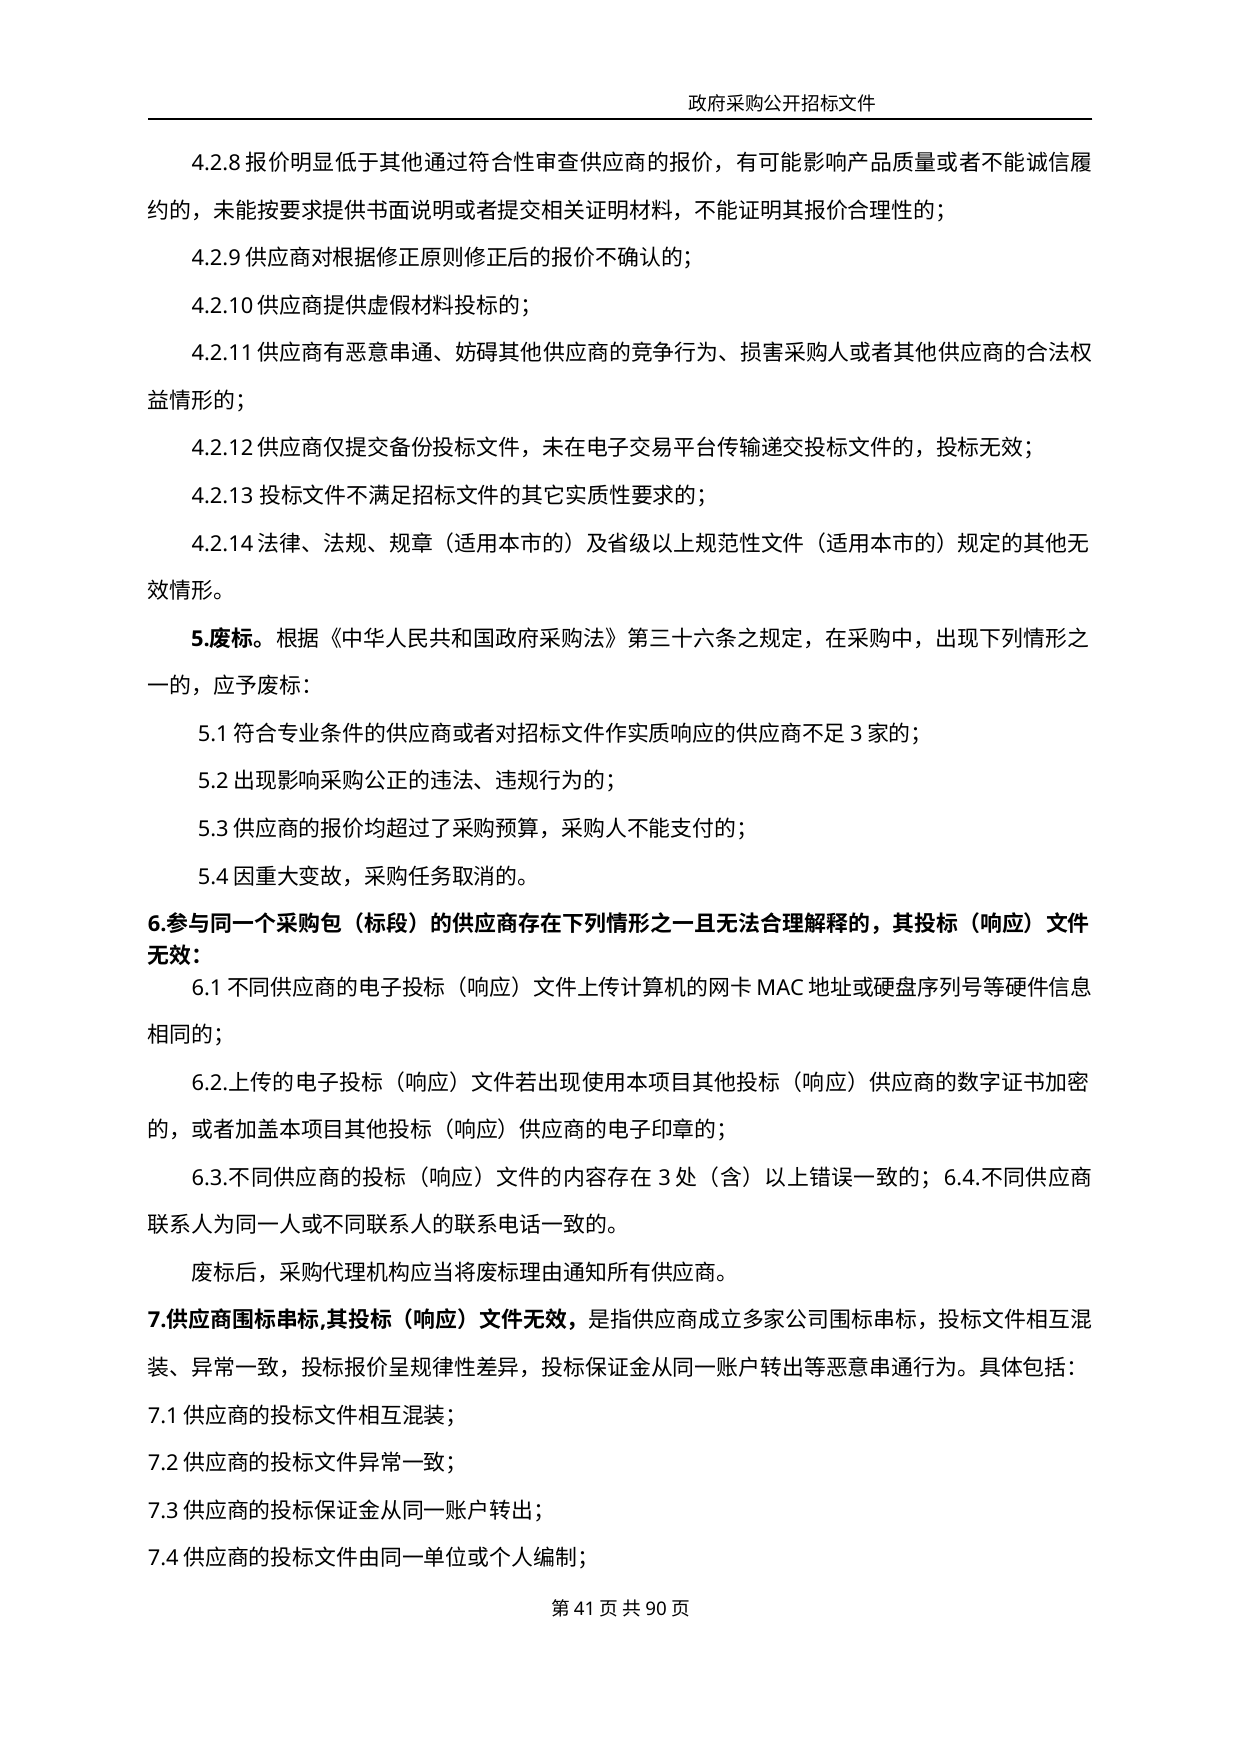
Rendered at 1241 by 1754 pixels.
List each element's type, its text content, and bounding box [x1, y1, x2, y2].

list 7.3供应商的投标保证金从同一账户转出； [148, 1493, 1092, 1524]
text 6.1不同供应商的电子投标（响应）文件上传计算机的网卡MAC地址或硬盘序列号等硬件信息相同的； [148, 970, 1092, 1049]
text 4.2.12供应商仅提交备份投标文件，未在电子交易平台传输递交投标文件的，投标无效； [148, 430, 1092, 462]
list 7.供应商围标串标,其投标（响应）文件无效，是指供应商成立多家公司围标串标，投标文件相互混装、异常一致，投标报价呈规律性差异，投标保证金从同一账户转出等恶意串通行为。具体包括： [148, 1302, 1092, 1382]
text 5.3供应商的报价均超过了采购预算，采购人不能支付的； [148, 811, 1092, 843]
list 7.4供应商的投标文件由同一单位或个人编制； [148, 1540, 1092, 1572]
text 4.2.9供应商对根据修正原则修正后的报价不确认的； [148, 240, 1092, 272]
text 4.2.10供应商提供虚假材料投标的； [148, 288, 1092, 319]
text 4.2.8报价明显低于其他通过符合性审查供应商的报价，有可能影响产品质量或者不能诚信履约的，未能按要求提供书面说明或者提交相关证明材料，不能证明其报价合理性的； [148, 145, 1092, 224]
text 6.3.不同供应商的投标（响应）文件的内容存在3处（含）以上错误一致的；6.4.不同供应商联系人为同一人或不同联系人的联系电话一致的。 [148, 1160, 1092, 1239]
list 7.2供应商的投标文件异常一致； [148, 1445, 1092, 1477]
list 6.参与同一个采购包（标段）的供应商存在下列情形之一且无法合理解释的，其投标（响应）文件无效： [148, 906, 1092, 970]
text 4.2.13 投标文件不满足招标文件的其它实质性要求的； [148, 478, 1092, 510]
list 7.1供应商的投标文件相互混装； [148, 1398, 1092, 1429]
text 5.废标。根据《中华人民共和国政府采购法》第三十六条之规定，在采购中，出现下列情形之一的，应予废标： [148, 621, 1092, 700]
text 废标后，采购代理机构应当将废标理由通知所有供应商。 [148, 1255, 1092, 1287]
text 5.1符合专业条件的供应商或者对招标文件作实质响应的供应商不足3家的； [148, 716, 1092, 748]
text 5.4因重大变故，采购任务取消的。 [148, 859, 1092, 890]
text 4.2.11供应商有恶意串通、妨碍其他供应商的竞争行为、损害采购人或者其他供应商的合法权益情形的； [148, 335, 1092, 414]
text 5.2出现影响采购公正的违法、违规行为的； [148, 763, 1092, 795]
text 4.2.14法律、法规、规章（适用本市的）及省级以上规范性文件（适用本市的）规定的其他无效情形。 [148, 526, 1092, 605]
text 6.2.上传的电子投标（响应）文件若出现使用本项目其他投标（响应）供应商的数字证书加密的，或者加盖本项目其他投标（响应）供应商的电子印章的； [148, 1065, 1092, 1144]
